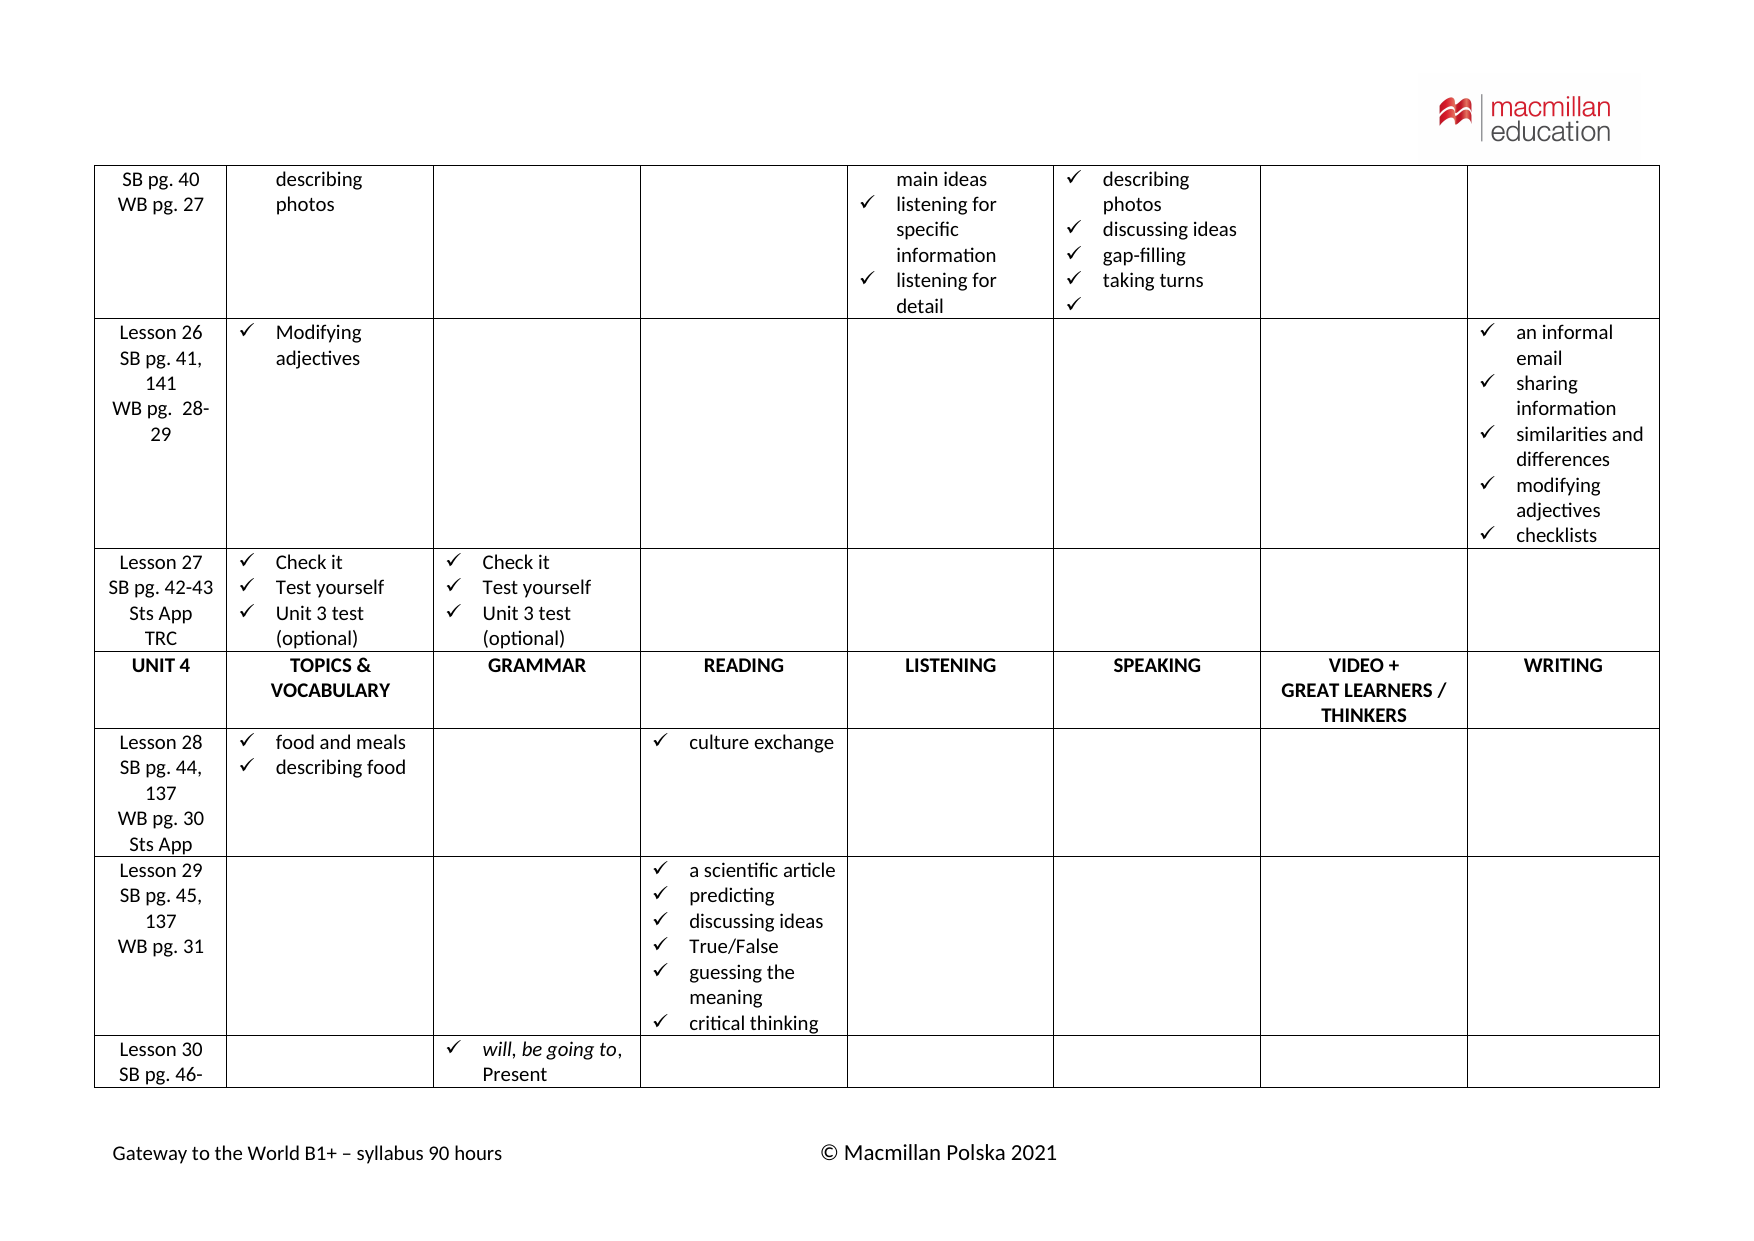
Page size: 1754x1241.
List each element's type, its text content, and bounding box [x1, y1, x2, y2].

table_cell [641, 1036, 847, 1087]
table_cell [848, 1036, 1053, 1087]
table_cell Check it Test yourself Unit 3 test (optional) [434, 549, 640, 651]
table_cell TOPICS & VOCABULARY [227, 652, 433, 728]
table_cell [1054, 549, 1260, 651]
table_cell [641, 319, 847, 548]
table_cell [434, 319, 640, 548]
table_cell [1261, 166, 1467, 318]
table_cell [1054, 857, 1260, 1035]
table_cell UNIT 4 [95, 652, 226, 728]
table_cell [434, 857, 640, 1035]
table_cell [641, 549, 847, 651]
table_cell [1261, 857, 1467, 1035]
table_cell [848, 549, 1053, 651]
table_cell LISTENING [848, 652, 1053, 728]
table_cell [848, 729, 1053, 856]
table_cell [1054, 729, 1260, 856]
table_cell food and meals describing food [227, 729, 433, 856]
table_cell Lesson 25 SB pg. 40 WB pg. 27 [95, 166, 226, 318]
table_cell [1054, 1036, 1260, 1087]
table_cell VIDEO + GREAT LEARNERS / THINKERS [1261, 652, 1467, 728]
table_cell [227, 857, 433, 1035]
table_cell Lesson 26 SB pg. 41, 141 WB pg. 28-29 [95, 319, 226, 548]
table_cell Modifying adjectives [227, 319, 433, 548]
table_cell [1468, 857, 1659, 1035]
table_cell GRAMMAR [434, 652, 640, 728]
table_cell will, be going to, Present Continuous and Present Simple for future [434, 1036, 640, 1087]
table_cell [227, 1036, 433, 1087]
table_cell [434, 166, 640, 318]
table_cell WRITING [1468, 652, 1659, 728]
table_cell [848, 857, 1053, 1035]
table_cell [641, 166, 847, 318]
table_cell Lesson 28 SB pg. 44, 137 WB pg. 30 Sts App [95, 729, 226, 856]
table_cell [848, 319, 1053, 548]
table_cell [1468, 1036, 1659, 1087]
table_cell [1261, 319, 1467, 548]
table_cell [1468, 549, 1659, 651]
table_cell Lesson 29 SB pg. 45, 137 WB pg. 31 [95, 857, 226, 1035]
table_cell [1261, 549, 1467, 651]
table_cell Lesson 27 SB pg. 42-43 Sts App TRC [95, 549, 226, 651]
table_cell a description describing photos discussing ideas gap-filling taking turns [1054, 166, 1260, 318]
table_cell READING [641, 652, 847, 728]
table_cell Lesson 30 SB pg. 46-47, 54, 137 WB pg. 32 Sts App [95, 1036, 226, 1087]
table_cell [1468, 166, 1659, 318]
table_cell Check it Test yourself Unit 3 test (optional) [227, 549, 433, 651]
table_cell [1468, 729, 1659, 856]
table_cell listening for main ideas listening for specific information listening for detail [848, 166, 1053, 318]
table_cell [1261, 1036, 1467, 1087]
table_cell expressions for describing photos [227, 166, 433, 318]
table_cell SPEAKING [1054, 652, 1260, 728]
table_cell a scientific article predicting discussing ideas True/False guessing the meaning critical thinking [641, 857, 847, 1035]
table_cell culture exchange [641, 729, 847, 856]
picture [1418, 73, 1642, 165]
table_cell an informal email sharing information similarities and differences modifying adjectives checklists [1468, 319, 1659, 548]
table_cell [434, 729, 640, 856]
table_cell [1261, 729, 1467, 856]
table_cell [1054, 319, 1260, 548]
